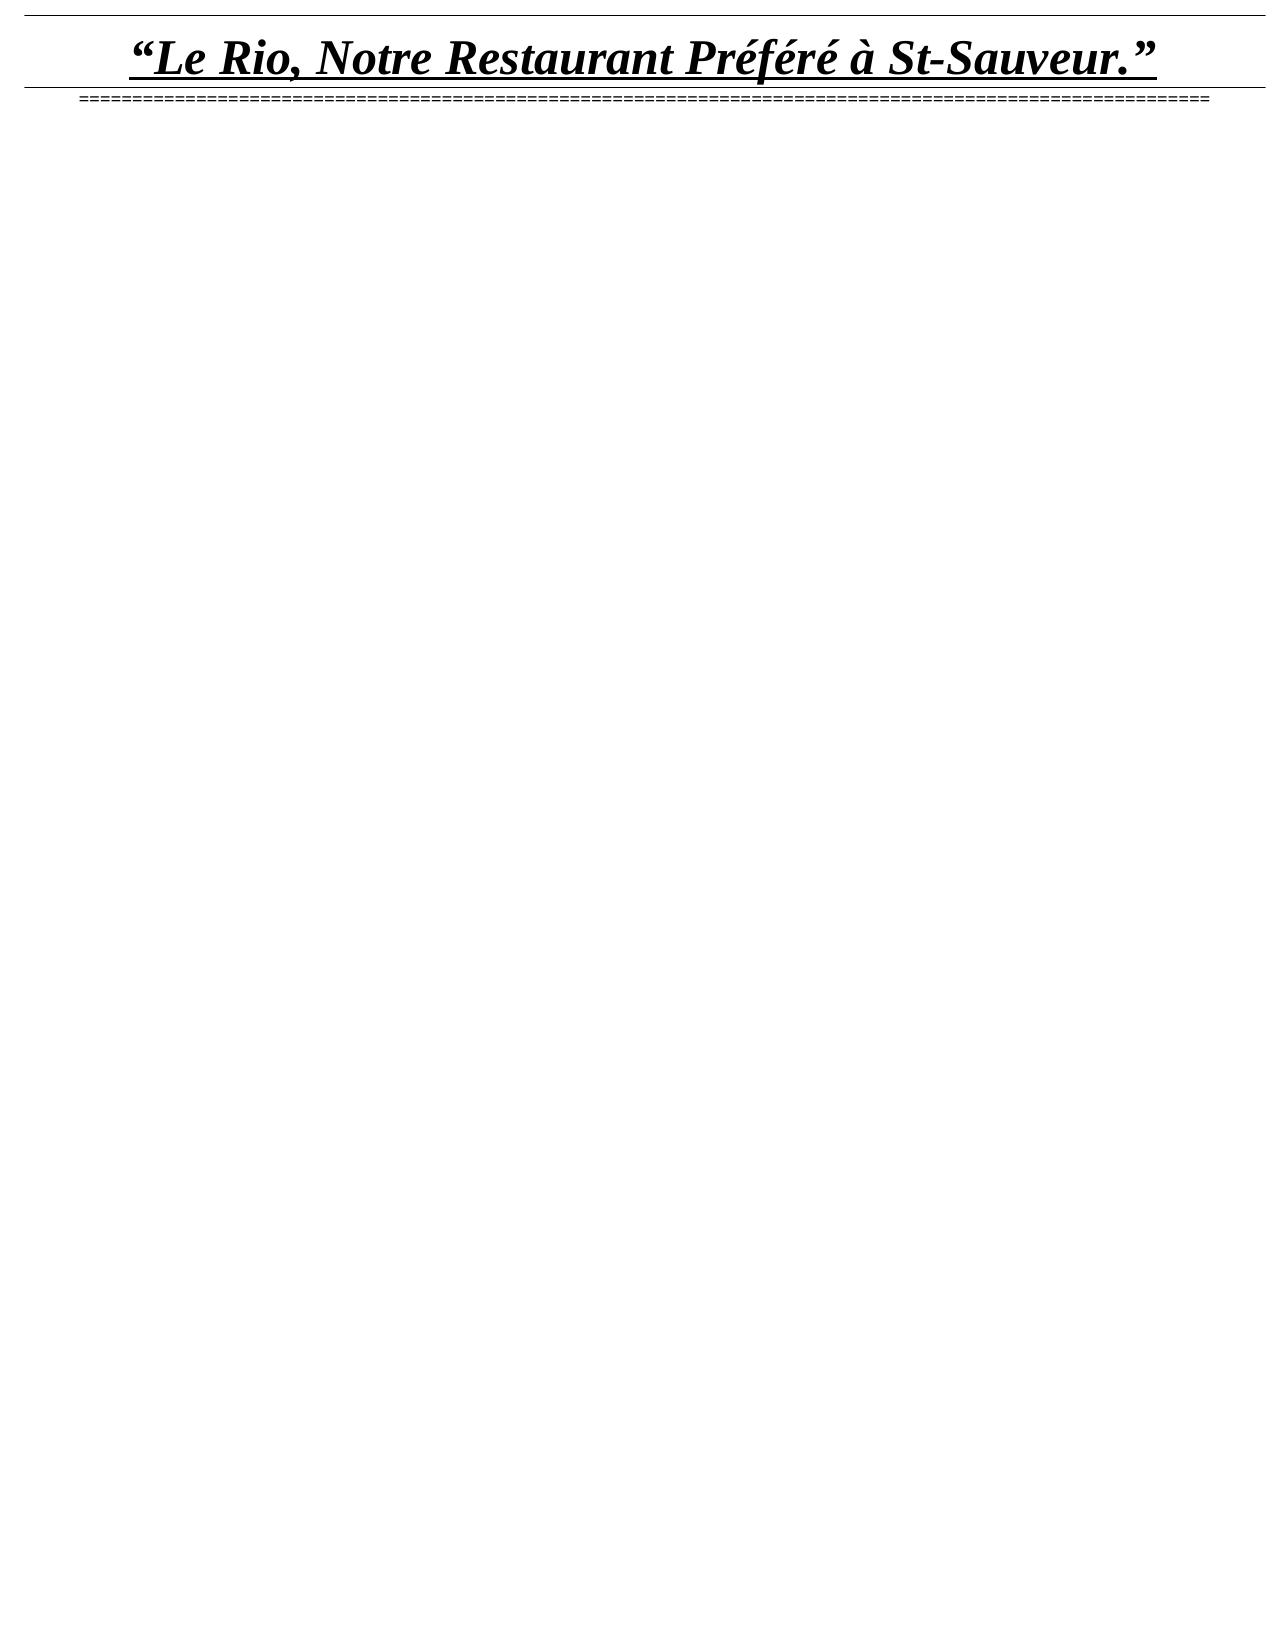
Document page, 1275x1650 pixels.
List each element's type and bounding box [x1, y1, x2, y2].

table_cell [14, 15, 1275, 110]
